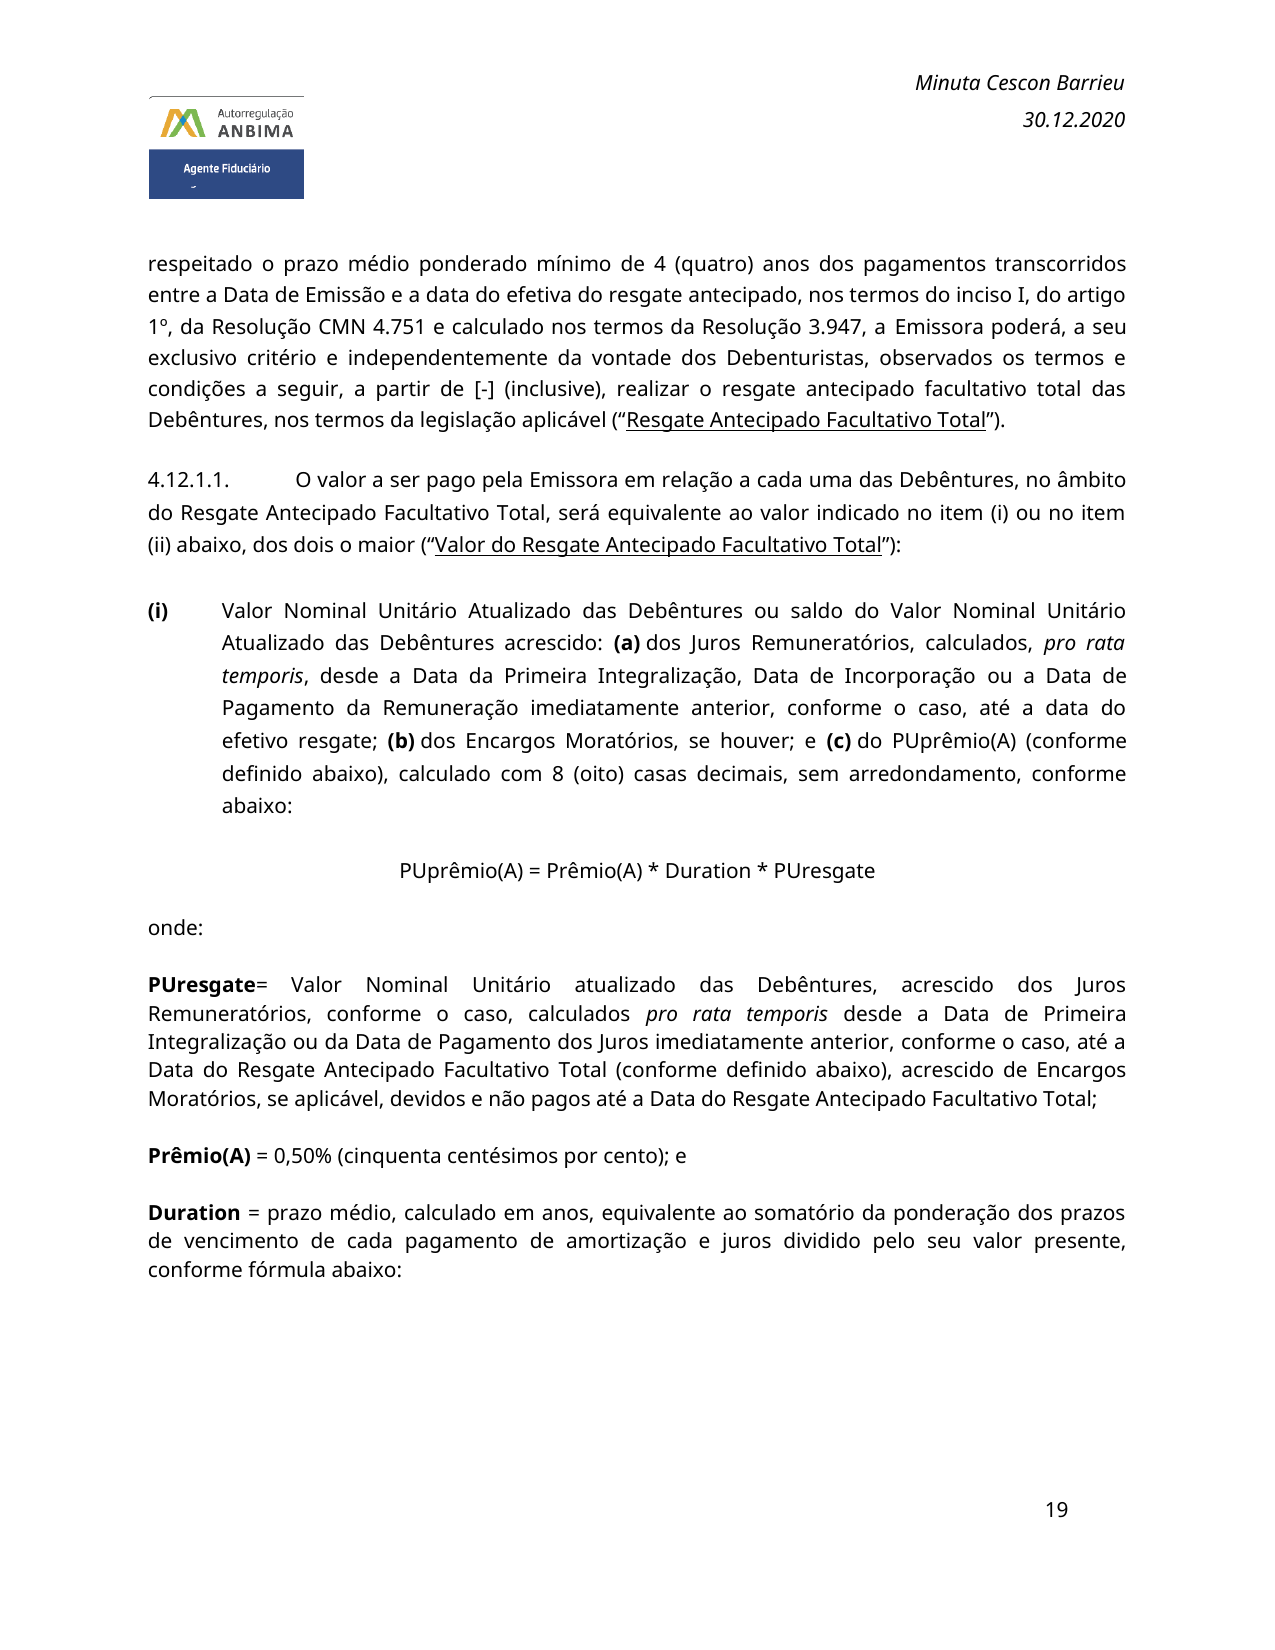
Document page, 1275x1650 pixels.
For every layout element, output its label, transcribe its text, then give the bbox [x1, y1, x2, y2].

list Valor Nominal Unitário Atualizado das Debêntures ou saldo do Valor Nominal Unitário Atualizado das Debêntures acrescido: (a) dos Juros Remuneratórios, calculados, pro rata temporis, desde a Data da Primeira Integralização, Data de Incorporação ou a Data de Pagamento da Remuneração imediatamente anterior, conforme o caso, até a data do efetivo resgate; (b) dos Encargos Moratórios, se houver; e (c) do PUprêmio(A) (conforme definido abaixo), calculado com 8 (oito) casas decimais, sem arredondamento, conforme abaixo: [148, 596, 1127, 820]
text Duration = prazo médio, calculado em anos, equivalente ao somatório da ponderação dos prazos de vencimento de cada pagamento de amortização e juros dividido pelo seu valor presente, conforme fórmula abaixo: [148, 1198, 1127, 1283]
text 4.12.1.1. O valor a ser pago pela Emissora em relação a cada uma das Debêntures, no âmbito do Resgate Antecipado Facultativo Total, será equivalente ao valor indicado no item (i) ou no item (ii) abaixo, dos dois o maior (“Valor do Resgate Antecipado Facultativo Total”): [148, 465, 1127, 559]
picture [147, 96, 304, 198]
text Prêmio(A) = 0,50% (cinquenta centésimos por cento); e [148, 1141, 1127, 1169]
text PUprêmio(A) = Prêmio(A) * Duration * PUresgate [148, 857, 1127, 885]
text PUresgate= Valor Nominal Unitário atualizado das Debêntures, acrescido dos Juros Remuneratórios, conforme o caso, calculados pro rata temporis desde a Data de Primeira Integralização ou da Data de Pagamento dos Juros imediatamente anterior, conforme o caso, até a Data do Resgate Antecipado Facultativo Total (conforme definido abaixo), acrescido de Encargos Moratórios, se aplicável, devidos e não pagos até a Data do Resgate Antecipado Facultativo Total; [148, 970, 1127, 1112]
text onde: [148, 913, 1127, 942]
